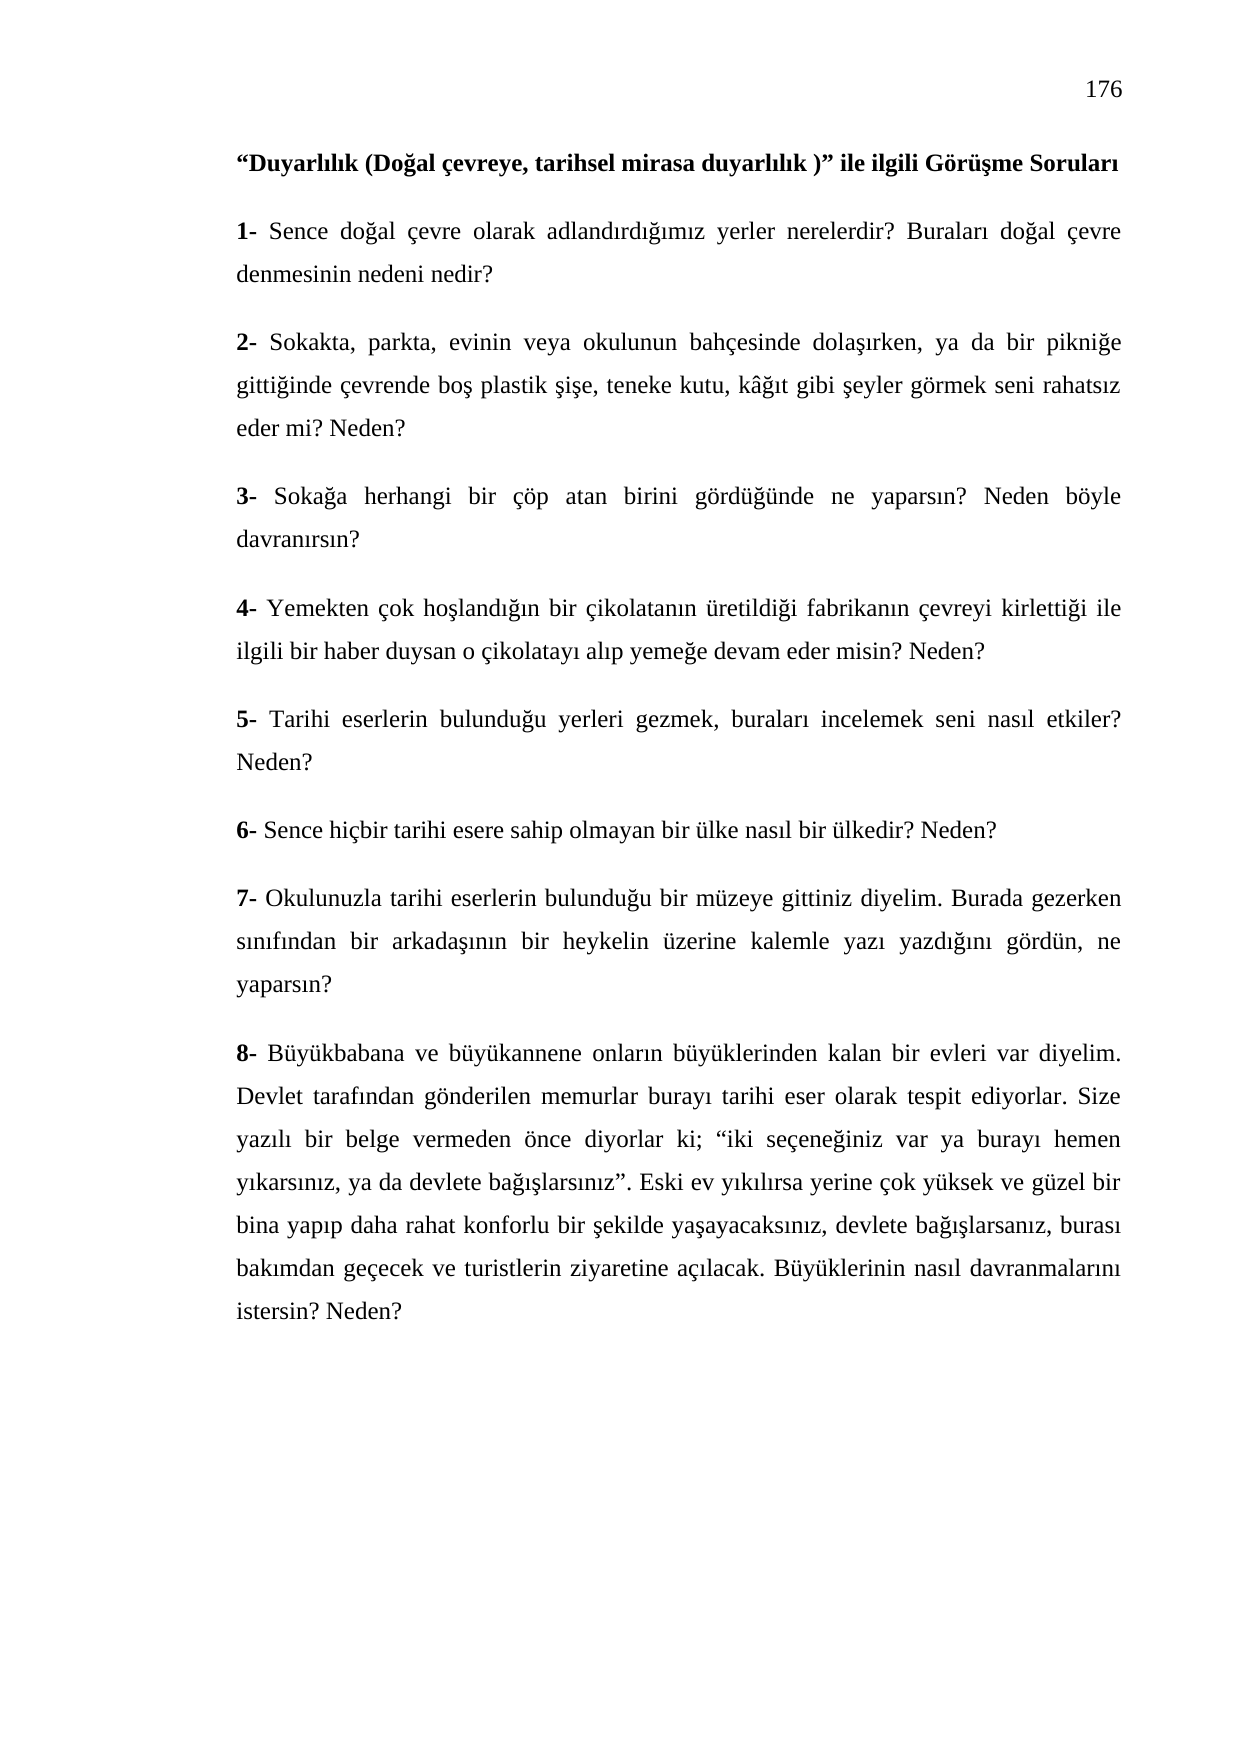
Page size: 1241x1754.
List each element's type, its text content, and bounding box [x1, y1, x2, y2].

text 1- Sence doğal çevre olarak adlandırdığımız yerler nerelerdir? Buraları doğal çevre denmesinin nedeni nedir? [236, 216, 1122, 288]
text 7- Okulunuzla tarihi eserlerin bulunduğu bir müzeye gittiniz diyelim. Burada gezerken sınıfından bir arkadaşının bir heykelin üzerine kalemle yazı yazdığını gördün, ne yaparsın? [236, 883, 1122, 998]
text 3- Sokağa herhangi bir çöp atan birini gördüğünde ne yaparsın? Neden böyle davranırsın? [236, 481, 1122, 553]
text 8- Büyükbabana ve büyükannene onların büyüklerinden kalan bir evleri var diyelim. Devlet tarafından gönderilen memurlar burayı tarihi eser olarak tespit ediyorlar. Size yazılı bir belge vermeden önce diyorlar ki; “iki seçeneğiniz var ya burayı hemen yıkarsınız, ya da devlete bağışlarsınız”. Eski ev yıkılırsa yerine çok yüksek ve güzel bir bina yapıp daha rahat konforlu bir şekilde yaşayacaksınız, devlete bağışlarsanız, burası bakımdan geçecek ve turistlerin ziyaretine açılacak. Büyüklerinin nasıl davranmalarını istersin? Neden? [236, 1038, 1122, 1325]
text “Duyarlılık (Doğal çevreye, tarihsel mirasa duyarlılık )” ile ilgili Görüşme Soruları [236, 148, 1122, 176]
text 4- Yemekten çok hoşlandığın bir çikolatanın üretildiği fabrikanın çevreyi kirlettiği ile ilgili bir haber duysan o çikolatayı alıp yemeğe devam eder misin? Neden? [236, 593, 1122, 664]
text 2- Sokakta, parkta, evinin veya okulunun bahçesinde dolaşırken, ya da bir pikniğe gittiğinde çevrende boş plastik şişe, teneke kutu, kâğıt gibi şeyler görmek seni rahatsız eder mi? Neden? [236, 327, 1122, 442]
text 6- Sence hiçbir tarihi esere sahip olmayan bir ülke nasıl bir ülkedir? Neden? [236, 815, 1122, 844]
text 5- Tarihi eserlerin bulunduğu yerleri gezmek, buraları incelemek seni nasıl etkiler? Neden? [236, 704, 1122, 776]
